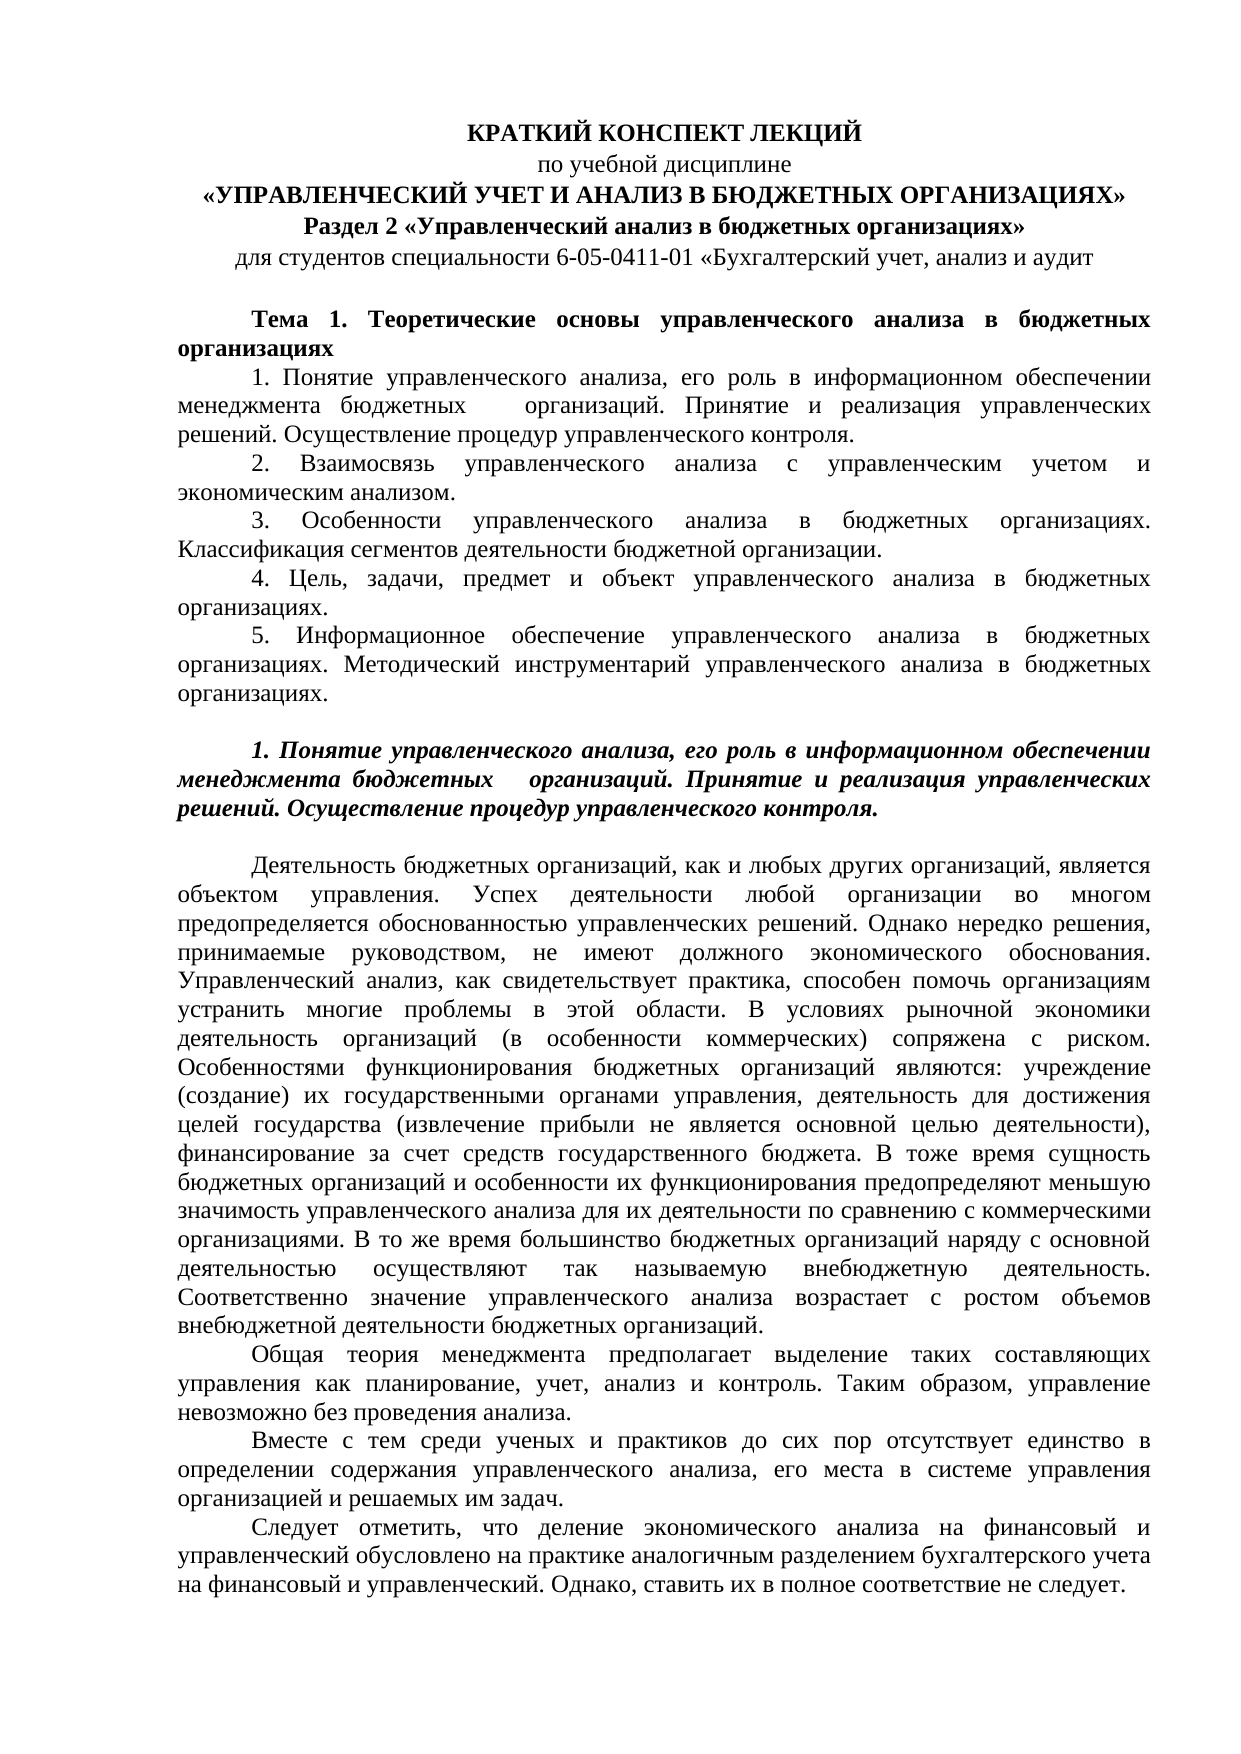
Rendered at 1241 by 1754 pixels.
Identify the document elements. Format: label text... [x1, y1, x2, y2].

text Тема 1. Теоретические основы управленческого анализа в бюджетных организациях [177, 304, 1152, 362]
text КРАТКИЙ КОНСПЕКТ ЛЕКЦИЙ [177, 118, 1152, 147]
text Раздел 2 «Управленческий анализ в бюджетных организациях» [177, 211, 1152, 240]
text по учебной дисциплине [177, 149, 1152, 178]
text 1. Понятие управленческого анализа, его роль в информационном обеспечении менеджмента бюджетных организаций. Принятие и реализация управленческих решений. Осуществление процедур управленческого контроля. [177, 362, 1152, 448]
text Деятельность бюджетных организаций, как и любых других организаций, является объектом управления. Успех деятельности любой организации во многом предопределяется обоснованностью управленческих решений. Однако нередко решения, принимаемые руководством, не имеют должного экономического обоснования. Управленческий анализ, как свидетельствует практика, способен помочь организациям устранить многие проблемы в этой области. В условиях рыночной экономики деятельность организаций (в особенности коммерческих) сопряжена с риском. Особенностями функционирования бюджетных организаций являются: учреждение (создание) их государственными органами управления, деятельность для достижения целей государства (извлечение прибыли не является основной целью деятельности), финансирование за счет средств государственного бюджета. В тоже время сущность бюджетных организаций и особенности их функционирования предопределяют меньшую значимость управленческого анализа для их деятельности по сравнению с коммерческими организациями. В то же время большинство бюджетных организаций наряду с основной деятельностью осуществляют так называемую внебюджетную деятельность. Соответственно значение управленческого анализа возрастает с ростом объемов внебюджетной деятельности бюджетных организаций. [177, 851, 1152, 1339]
text 4. Цель, задачи, предмет и объект управленческого анализа в бюджетных организациях. [177, 563, 1152, 621]
text 5. Информационное обеспечение управленческого анализа в бюджетных организациях. Методический инструментарий управленческого анализа в бюджетных организациях. [177, 621, 1152, 707]
text 3. Особенности управленческого анализа в бюджетных организациях. Классификация сегментов деятельности бюджетной организации. [177, 506, 1152, 563]
text Вместе с тем среди ученых и практиков до сих пор отсутствует единство в определении содержания управленческого анализа, его места в системе управления организацией и решаемых им задач. [177, 1426, 1152, 1512]
text Общая теория менеджмента предполагает выделение таких составляющих управления как планирование, учет, анализ и контроль. Таким образом, управление невозможно без проведения анализа. [177, 1339, 1152, 1426]
text 2. Взаимосвязь управленческого анализа с управленческим учетом и экономическим анализом. [177, 448, 1152, 506]
text 1. Понятие управленческого анализа, его роль в информационном обеспечении менеджмента бюджетных организаций. Принятие и реализация управленческих решений. Осуществление процедур управленческого контроля. [177, 736, 1152, 822]
text Следует отметить, что деление экономического анализа на финансовый и управленческий обусловлено на практике аналогичным разделением бухгалтерского учета на финансовый и управленческий. Однако, ставить их в полное соответствие не следует. [177, 1512, 1152, 1598]
text для студентов специальности 6-05-0411-01 «Бухгалтерский учет, анализ и аудит [177, 242, 1152, 271]
text «УПРАВЛЕНЧЕСКИЙ УЧЕТ И АНАЛИЗ В БЮДЖЕТНЫХ ОРГАНИЗАЦИЯХ» [177, 180, 1152, 209]
